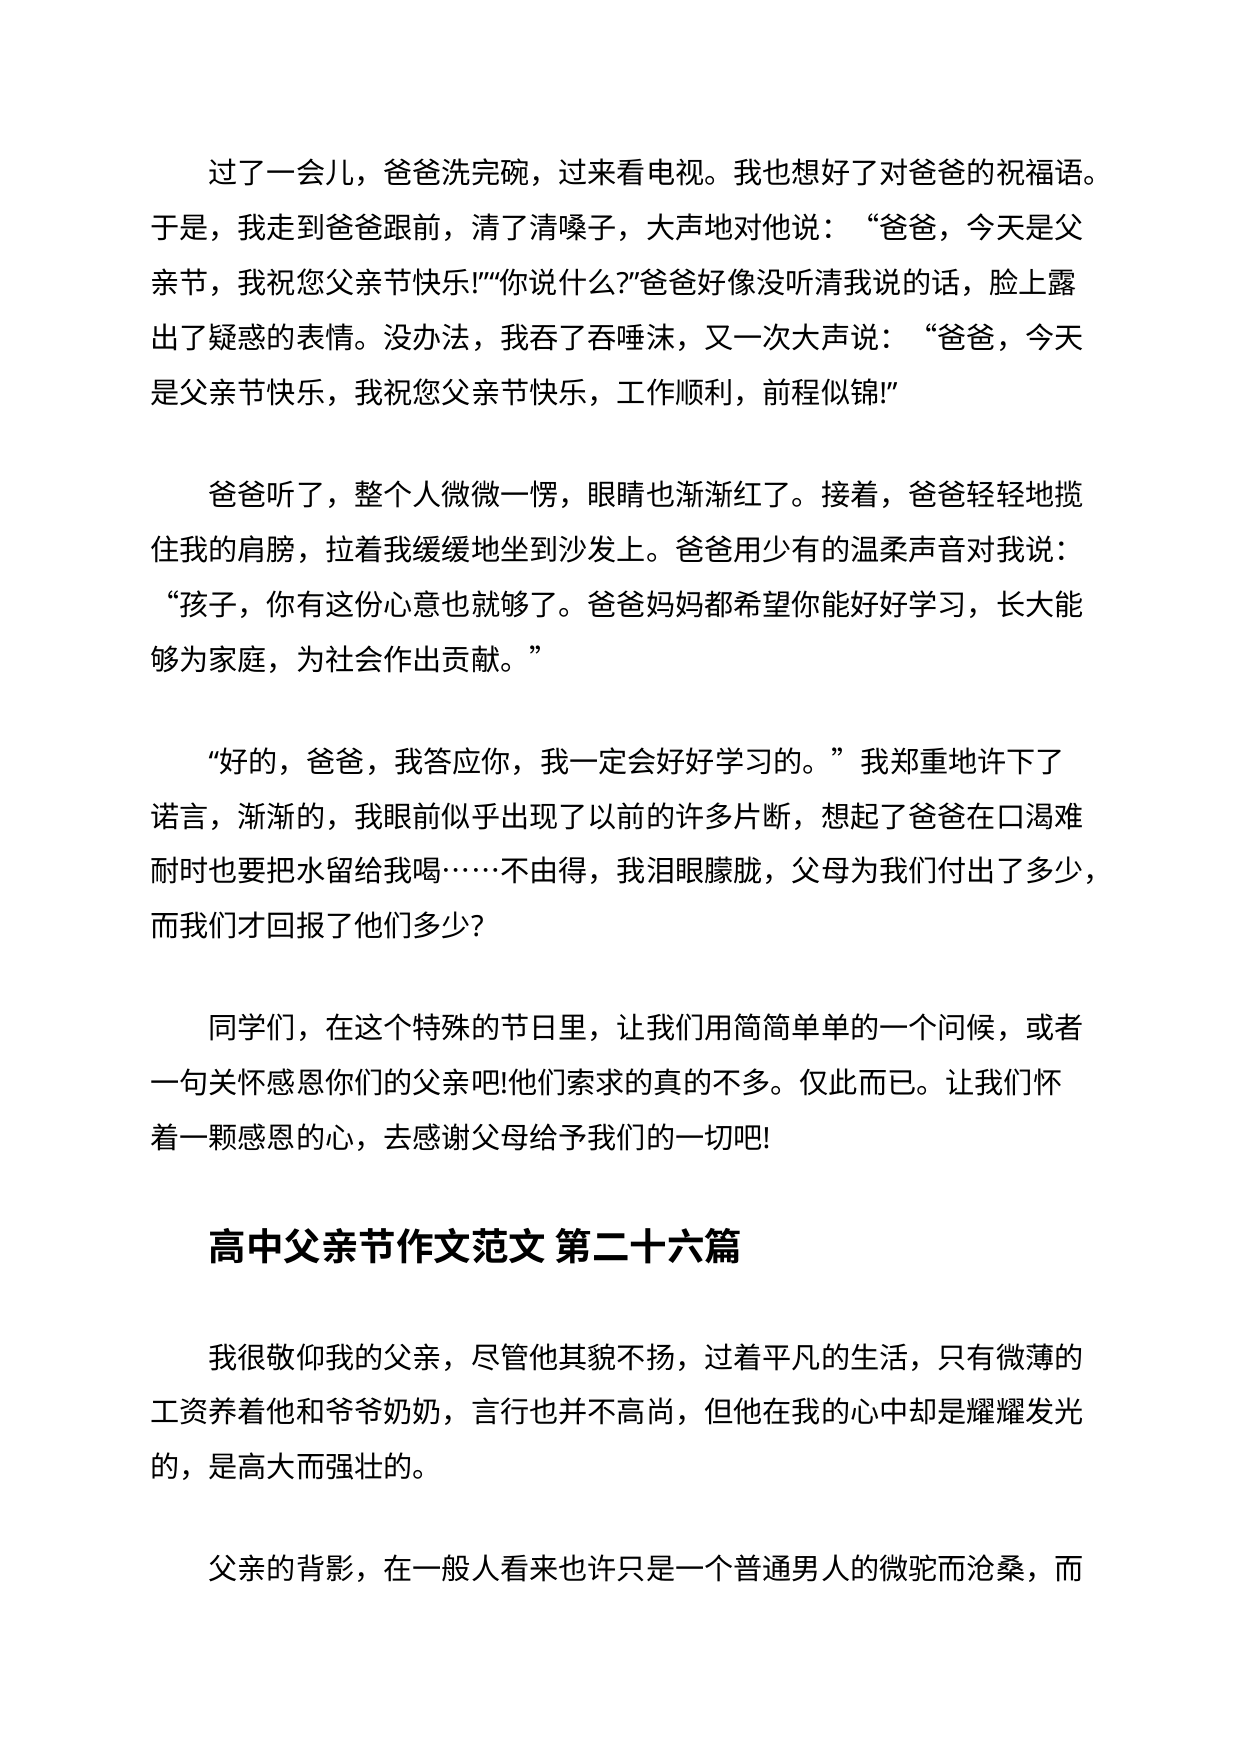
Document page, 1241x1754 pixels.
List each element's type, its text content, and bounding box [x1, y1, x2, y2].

text “好的，爸爸，我答应你，我一定会好好学习的。”我郑重地许下了诺言，渐渐的，我眼前似乎出现了以前的许多片断，想起了爸爸在口渴难耐时也要把水留给我喝……不由得，我泪眼朦胧，父母为我们付出了多少，而我们才回报了他们多少? [150, 738, 1090, 945]
text 同学们，在这个特殊的节日里，让我们用简简单单的一个问候，或者一句关怀感恩你们的父亲吧!他们索求的真的不多。仅此而已。让我们怀着一颗感恩的心，去感谢父母给予我们的一切吧! [150, 1005, 1090, 1157]
text 我很敬仰我的父亲，尽管他其貌不扬，过着平凡的生活，只有微薄的工资养着他和爷爷奶奶，言行也并不高尚，但他在我的心中却是耀耀发光的，是高大而强壮的。 [150, 1334, 1090, 1486]
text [150, 1546, 1090, 1588]
text 高中父亲节作文范文 第二十六篇 [150, 1217, 1090, 1271]
text 过了一会儿，爸爸洗完碗，过来看电视。我也想好了对爸爸的祝福语。于是，我走到爸爸跟前，清了清嗓子，大声地对他说：“爸爸，今天是父亲节，我祝您父亲节快乐!”“你说什么?”爸爸好像没听清我说的话，脸上露出了疑惑的表情。没办法，我吞了吞唾沫，又一次大声说：“爸爸，今天是父亲节快乐，我祝您父亲节快乐，工作顺利，前程似锦!” [150, 150, 1090, 412]
text 爸爸听了，整个人微微一愣，眼睛也渐渐红了。接着，爸爸轻轻地揽住我的肩膀，拉着我缓缓地坐到沙发上。爸爸用少有的温柔声音对我说：“孩子，你有这份心意也就够了。爸爸妈妈都希望你能好好学习，长大能够为家庭，为社会作出贡献。” [150, 472, 1090, 679]
